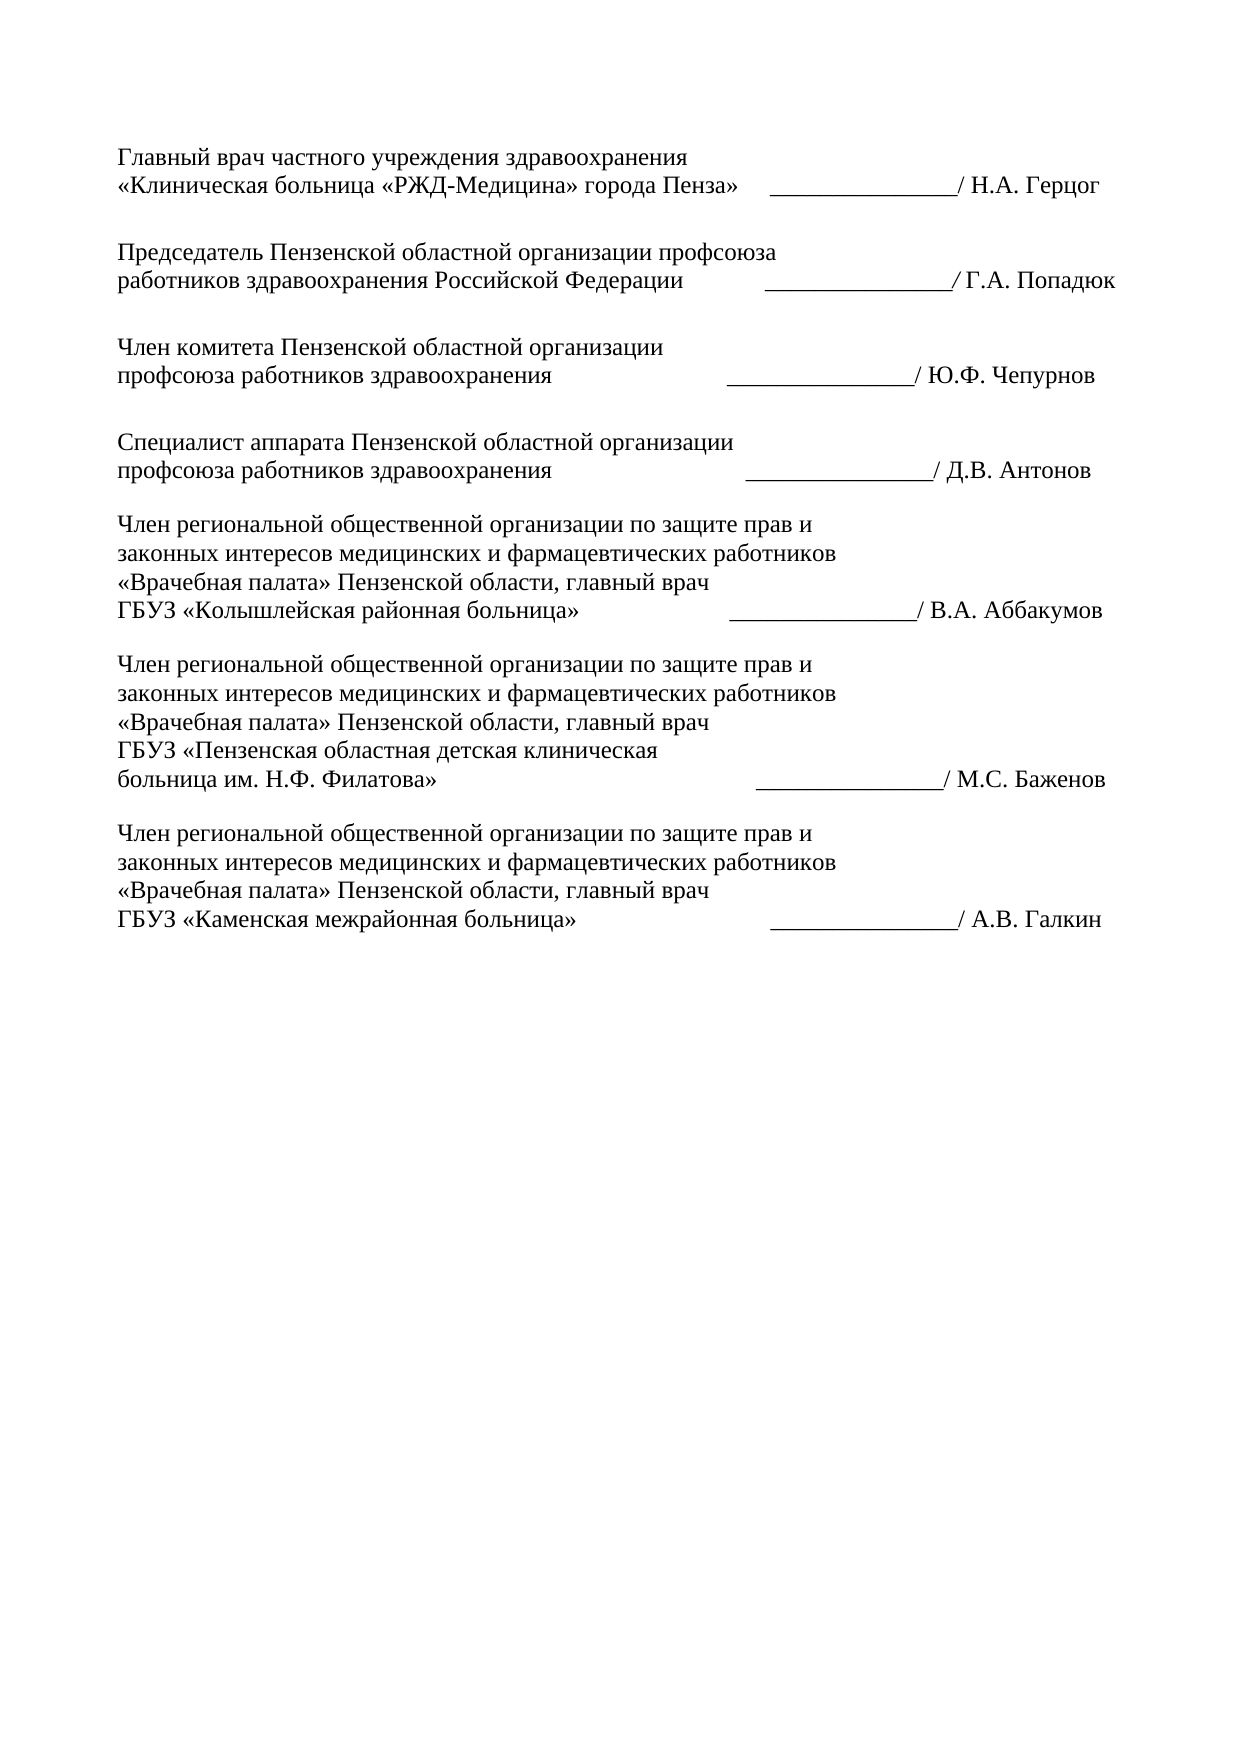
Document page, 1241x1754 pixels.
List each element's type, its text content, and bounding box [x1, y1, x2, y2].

text Член региональной общественной организации по защите прав и [117, 649, 1182, 678]
text профсоюза работников здравоохранения _______________/ Ю.Ф. Чепурнов [117, 361, 1182, 389]
text законных интересов медицинских и фармацевтических работников [117, 538, 1182, 567]
text Главный врач частного учреждения здравоохранения [117, 142, 1181, 171]
text «Врачебная палата» Пензенской области, главный врач [117, 707, 1182, 736]
text ГБУЗ «Пензенская областная детская клиническая [117, 736, 1182, 764]
text ГБУЗ «Каменская межрайонная больница» _______________/ А.В. Галкин [117, 904, 1182, 933]
text законных интересов медицинских и фармацевтических работников [117, 847, 1182, 876]
text Председатель Пензенской областной организации профсоюза [117, 237, 1182, 266]
text «Клиническая больница «РЖД-Медицина» города Пенза» _______________/ Н.А. Герцог [117, 171, 1181, 199]
text ГБУЗ «Колышлейская районная больница» _______________/ В.А. Аббакумов [117, 596, 1182, 624]
text Член комитета Пензенской областной организации [117, 332, 1182, 361]
text «Врачебная палата» Пензенской области, главный врач [117, 876, 1182, 904]
text больница им. Н.Ф. Филатова» _______________/ М.С. Баженов [117, 764, 1182, 793]
text «Врачебная палата» Пензенской области, главный врач [117, 567, 1182, 596]
text работников здравоохранения Российской Федерации _______________/ Г.А. Попадюк [117, 266, 1181, 294]
text Член региональной общественной организации по защите прав и [117, 509, 1182, 538]
text Специалист аппарата Пензенской областной организации [117, 427, 1182, 456]
text Член региональной общественной организации по защите прав и [117, 818, 1182, 847]
text профсоюза работников здравоохранения _______________/ Д.В. Антонов [117, 456, 1182, 484]
text законных интересов медицинских и фармацевтических работников [117, 678, 1182, 707]
